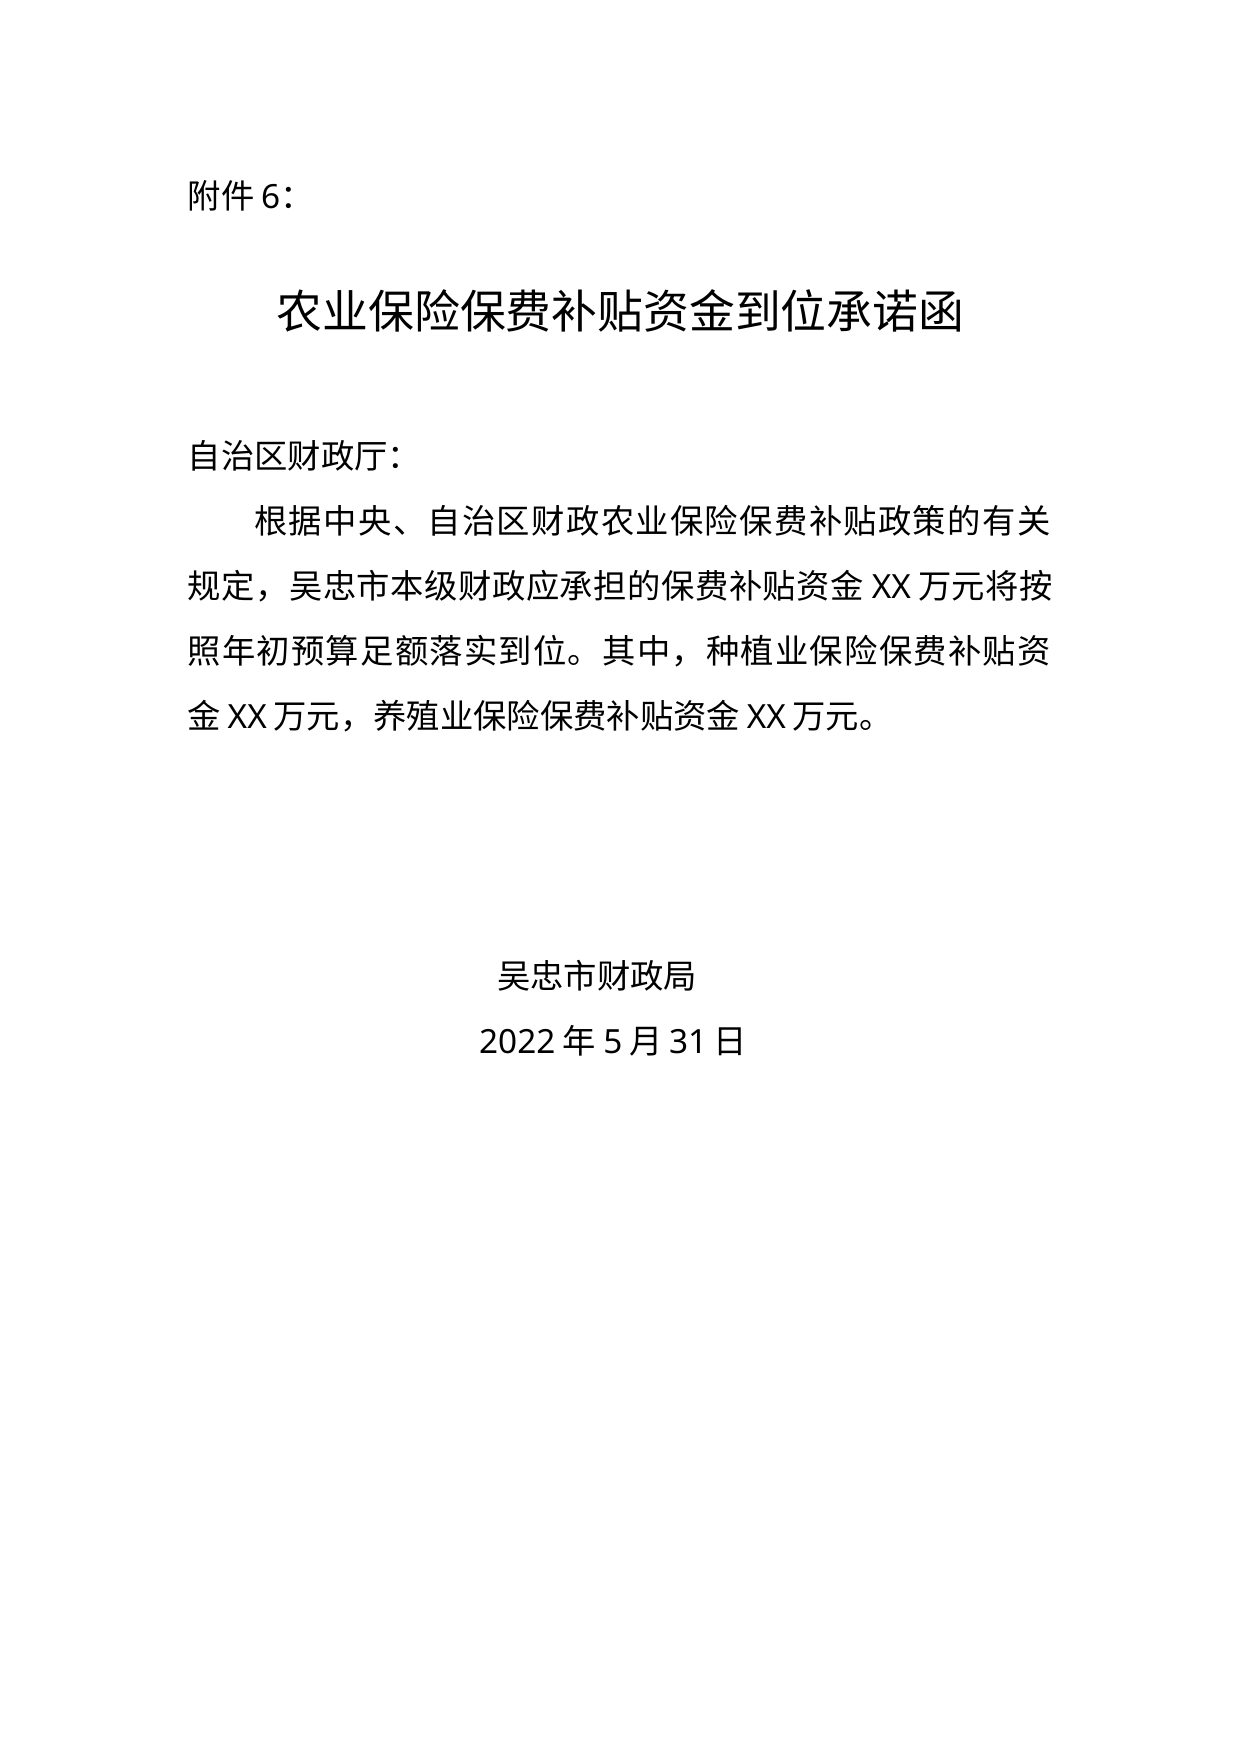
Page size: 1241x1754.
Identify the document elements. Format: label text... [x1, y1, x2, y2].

text 吴忠市财政局 [187, 942, 1053, 1007]
text 农业保险保费补贴资金到位承诺函 [187, 259, 1053, 357]
text 自治区财政厅： [187, 422, 1053, 487]
text 附件6： [187, 162, 1053, 227]
text 2022年 5月31日 [187, 1007, 1053, 1072]
text 根据中央、自治区财政农业保险保费补贴政策的有关规定，吴忠市本级财政应承担的保费补贴资金XX万元将按照年初预算足额落实到位。其中，种植业保险保费补贴资金XX万元，养殖业保险保费补贴资金XX万元。 [187, 487, 1053, 747]
